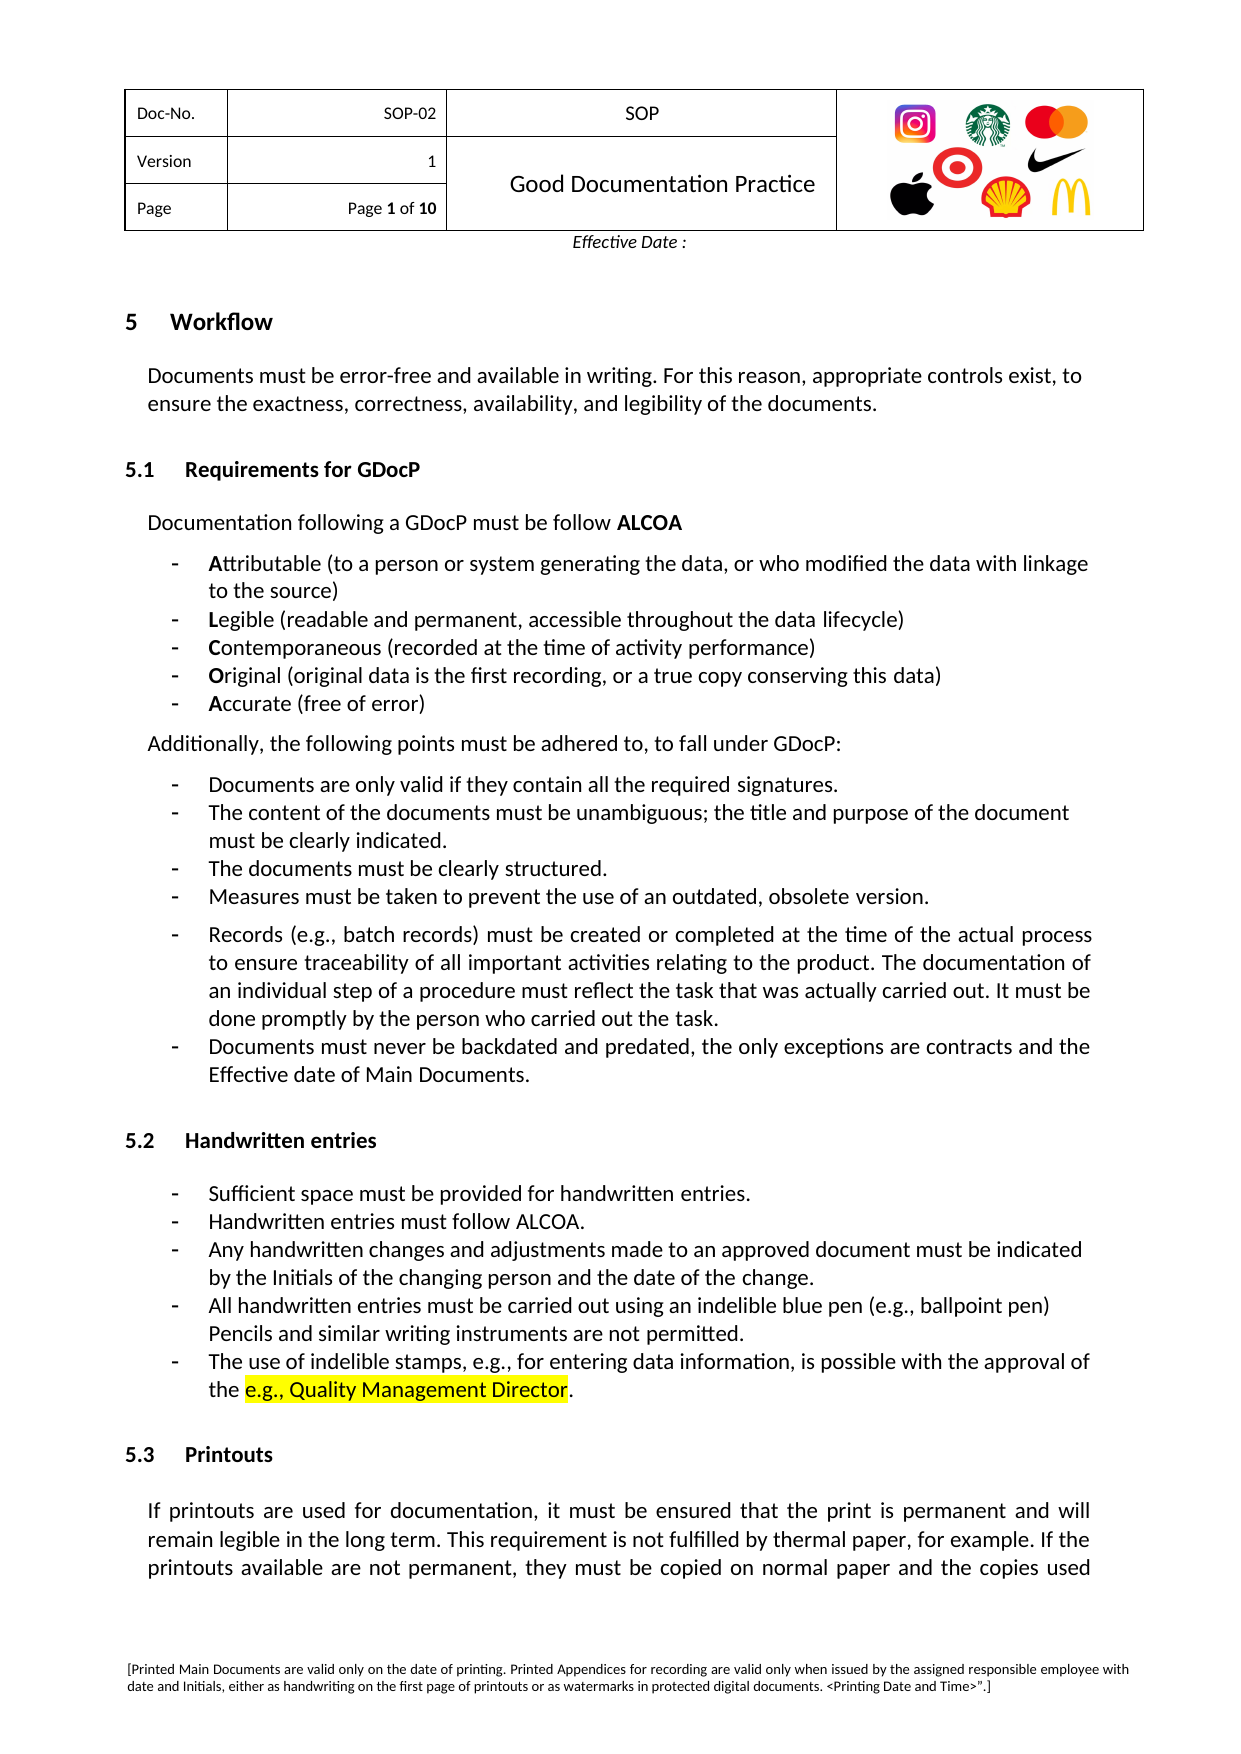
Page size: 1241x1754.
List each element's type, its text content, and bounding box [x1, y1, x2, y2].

list The documents must be clearly structured. [171, 854, 1132, 882]
list All handwritten entries must be carried out using an indelible blue pen (e.g., ballpoint pen) Pencils and similar writing instruments are not permitted. [171, 1291, 1093, 1347]
subtitle Handwritten entries [125, 1126, 1132, 1154]
list Legible (readable and permanent, accessible throughout the data lifecycle) [171, 605, 1132, 633]
subtitle Printouts [125, 1441, 1132, 1469]
list The content of the documents must be unambiguous; the title and purpose of the document must be clearly indicated. [171, 798, 1093, 854]
list The use of indelible stamps, e.g., for entering data information, is possible with the approval of the e.g., Quality Management Director. [171, 1347, 1092, 1403]
list Attributable (to a person or system generating the data, or who modified the data with linkage to the source) [171, 549, 1093, 605]
list Handwritten entries must follow ALCOA. [171, 1207, 1132, 1235]
list Records (e.g., batch records) must be created or completed at the time of the actual process to ensure traceability of all important activities relating to the product. The documentation of an individual step of a procedure must reflect the task that was actually carried out. It must be done promptly by the person who carried out the task. [171, 920, 1093, 1032]
text Documents must be error-free and available in writing. For this reason, appropriate controls exist, to ensure the exactness, correctness, availability, and legibility of the documents. [147, 362, 1132, 418]
list Original (original data is the first recording, or a true copy conserving this data) [171, 661, 1132, 689]
subtitle Workflow [125, 306, 1132, 337]
text Documentation following a GDocP must be follow ALCOA [147, 508, 1132, 536]
list Sufficient space must be provided for handwritten entries. [171, 1179, 1132, 1207]
picture [887, 100, 1094, 220]
subtitle Requirements for GDocP [125, 455, 1132, 483]
list Documents are only valid if they contain all the required signatures. [171, 770, 1132, 798]
list Accurate (free of error) [171, 689, 1132, 717]
list Documents must never be backdated and predated, the only exceptions are contracts and the Effective date of Main Documents. [171, 1032, 1093, 1088]
list Any handwritten changes and adjustments made to an approved document must be indicated by the Initials of the changing person and the date of the change. [171, 1235, 1093, 1291]
list Contemporaneous (recorded at the time of activity performance) [171, 633, 1132, 661]
list Measures must be taken to prevent the use of an outdated, obsolete version. [171, 882, 1132, 910]
text Additionally, the following points must be adhered to, to fall under GDocP: [147, 729, 1132, 757]
